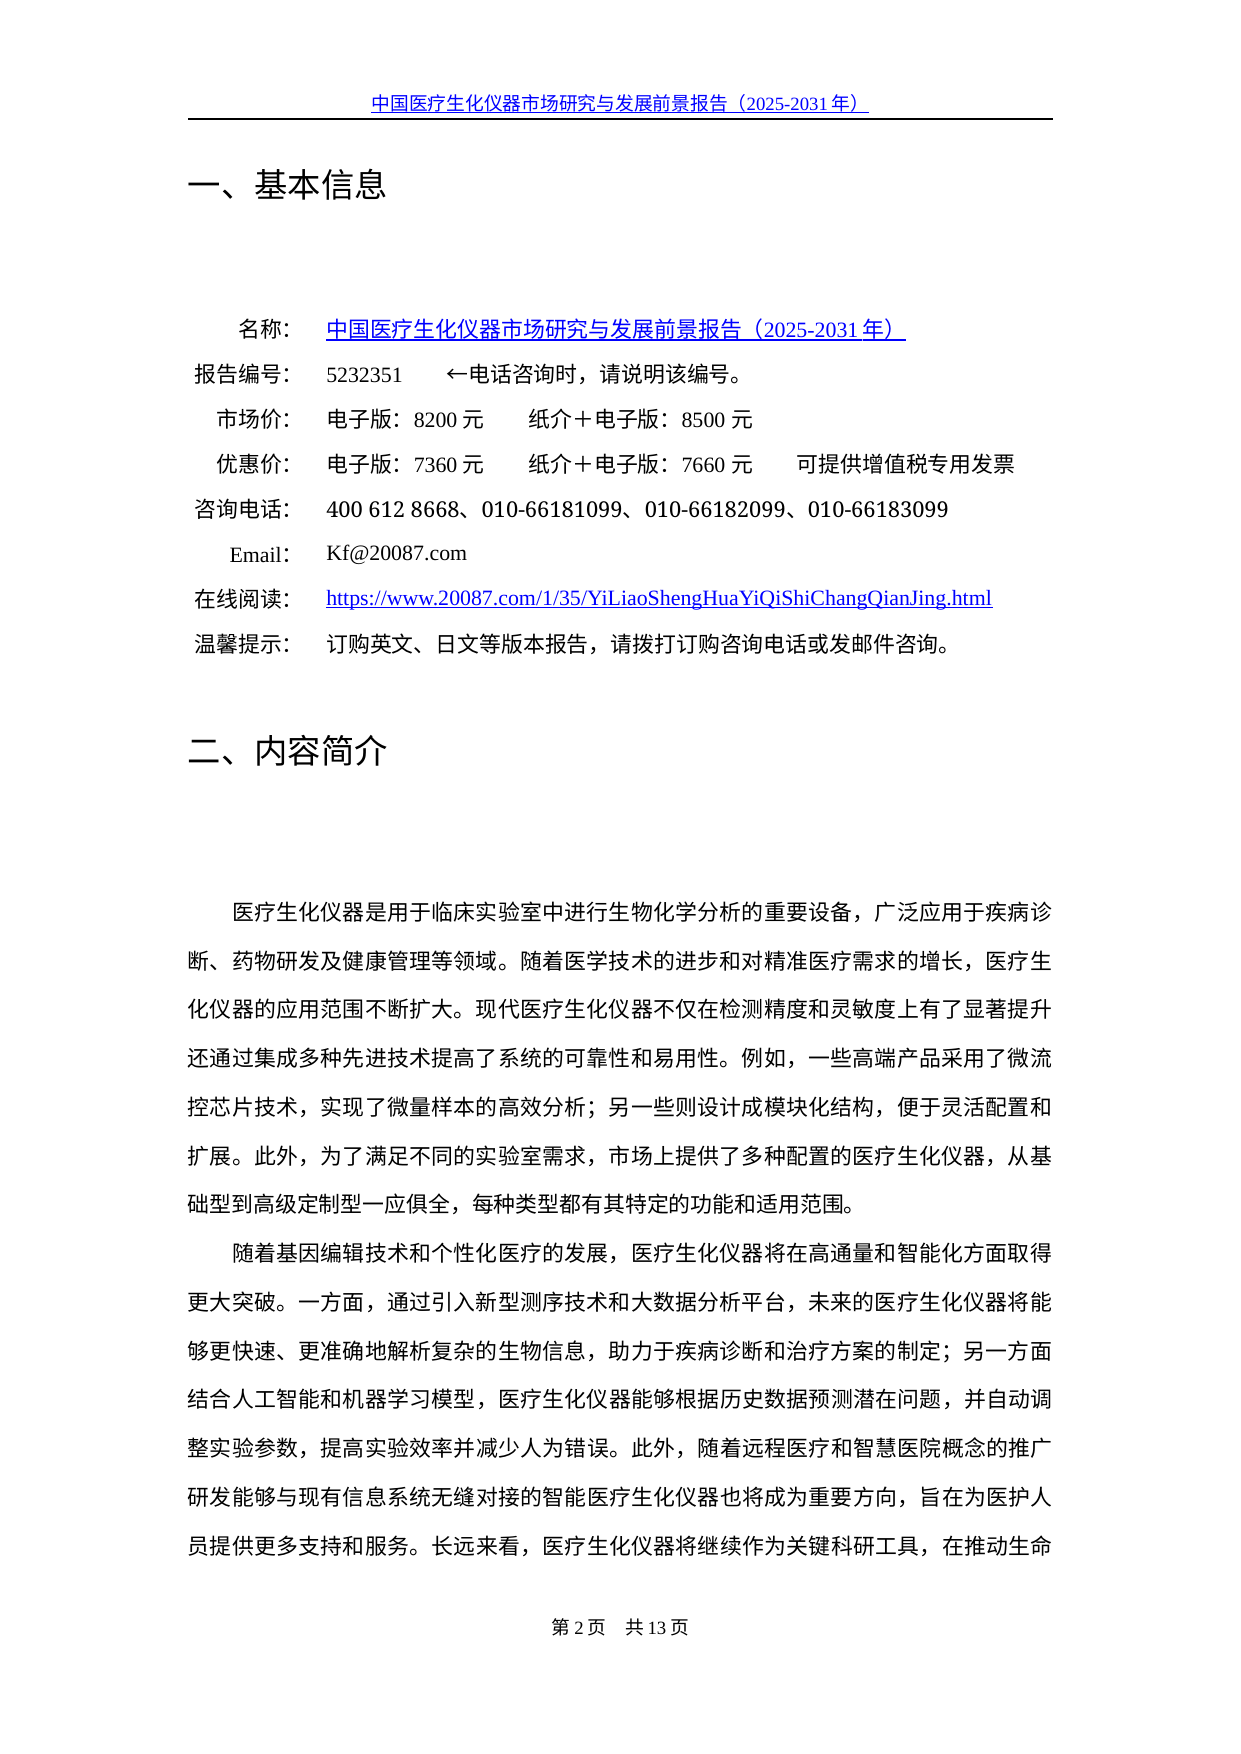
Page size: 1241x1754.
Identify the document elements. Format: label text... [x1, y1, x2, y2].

table_cell 温馨提示： [167, 627, 315, 672]
table_header 名称： [167, 312, 315, 357]
table_cell Kf@20087.com [315, 537, 1073, 582]
title 二、内容简介 [187, 717, 1053, 782]
table_cell 电子版：7360 元 纸介＋电子版：7660 元 可提供增值税专用发票 [315, 447, 1073, 492]
table_cell 订购英文、日文等版本报告，请拨打订购咨询电话或发邮件咨询。 [315, 627, 1073, 672]
title 一、基本信息 [187, 150, 1053, 215]
table_cell 市场价： [167, 402, 315, 447]
table_cell 在线阅读： [167, 582, 315, 627]
table_cell [315, 582, 1073, 627]
table_cell 优惠价： [167, 447, 315, 492]
table_cell 400 612 8668、010-66181099、010-66182099、010-66183099 [315, 492, 1073, 537]
table_cell 5232351 ←电话咨询时，请说明该编号。 [315, 357, 1073, 402]
table_cell 咨询电话： [167, 492, 315, 537]
table_cell 报告编号： [167, 357, 315, 402]
table_header 中国医疗生化仪器市场研究与发展前景报告（2025-2031年） [315, 312, 1073, 357]
table_cell 电子版：8200 元 纸介＋电子版：8500 元 [315, 402, 1073, 447]
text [187, 894, 1053, 1561]
table_cell Email： [167, 537, 315, 582]
